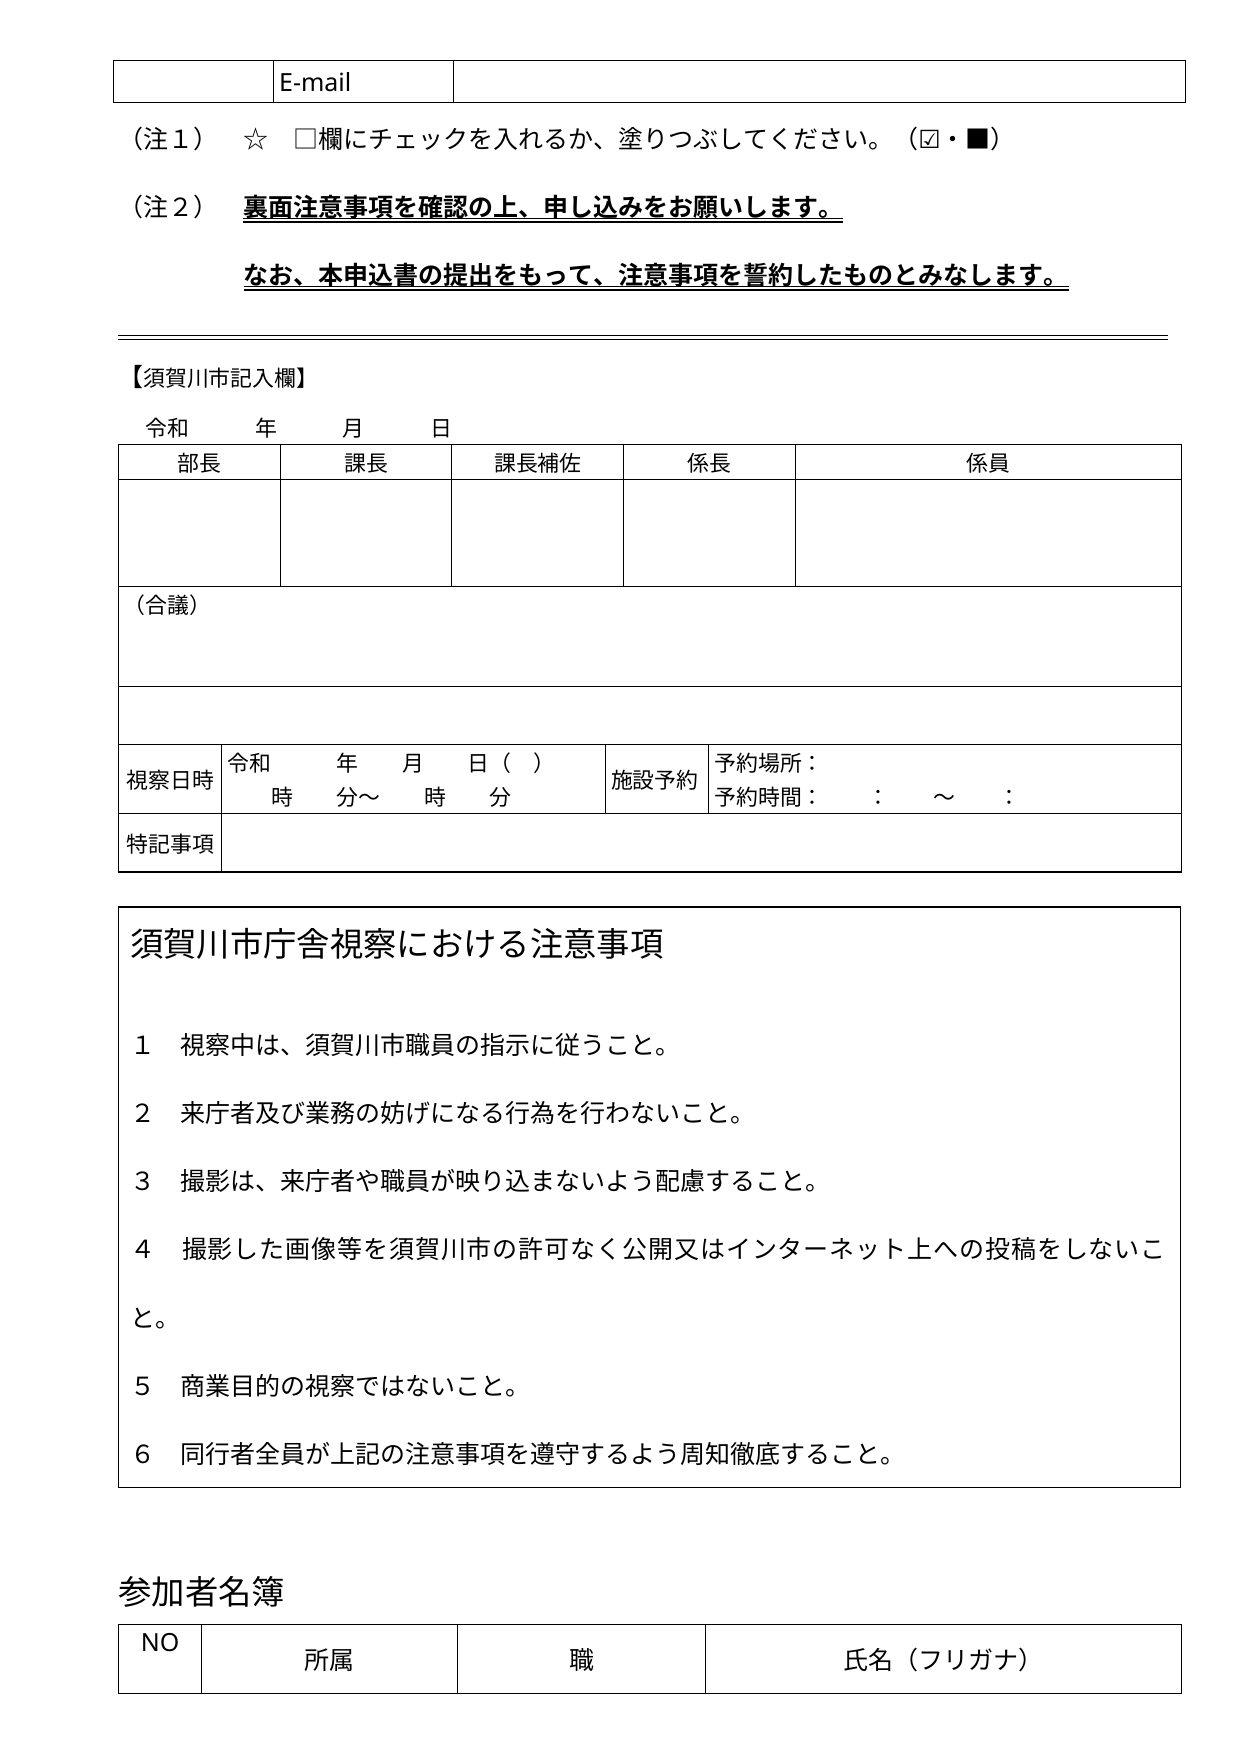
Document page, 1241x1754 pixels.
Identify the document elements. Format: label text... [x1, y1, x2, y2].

table_header 須賀川市庁舎視察における注意事項 １ 視察中は、須賀川市職員の指示に従うこと。 ２ 来庁者及び業務の妨げになる行為を行わないこと。 ３ 撮影は、来庁者や職員が映り込まないよう配慮すること。 ４ 撮影した画像等を須賀川市の許可なく公開又はインターネット上への投稿をしないこと。 ５ 商業目的の視察ではないこと。 ６ 同行者全員が上記の注意事項を遵守するよう周知徹底すること。 [119, 908, 1180, 1487]
table_cell 予約場所： 予約時間： ： ～ ： [709, 745, 1181, 813]
table_cell 令和 年 月 日（ ） 時 分～ 時 分 [222, 745, 605, 813]
text （注１） ☆ □欄にチェックを入れるか、塗りつぶしてください。（☑・■） [118, 103, 1181, 171]
table_cell [281, 480, 451, 586]
text 参加者名簿 [118, 1556, 1181, 1624]
table_cell [452, 480, 623, 586]
table_header 職 [458, 1625, 705, 1693]
table_cell [119, 480, 280, 586]
table_cell 係長 [624, 445, 795, 479]
table_cell （合議） [119, 587, 1181, 686]
table_header 所属 [202, 1625, 457, 1693]
text なお、本申込書の提出をもって、注意事項を誓約したものとみなします。 [118, 239, 1181, 307]
table_cell [454, 61, 1185, 102]
table_header 令和 年 月 日 [118, 410, 1181, 444]
table_cell 特記事項 [119, 814, 221, 871]
table_cell 係員 [796, 445, 1181, 479]
table_header NO [119, 1625, 201, 1693]
table_cell [796, 480, 1181, 586]
table_header 氏名（フリガナ） [706, 1625, 1181, 1693]
table_cell 視察日時 [119, 745, 221, 813]
text 【須賀川市記入欄】 [118, 342, 1181, 410]
table_cell [222, 814, 1181, 871]
table_cell [624, 480, 795, 586]
table_cell 施設予約 [606, 745, 708, 813]
table_cell [119, 687, 1181, 744]
table_cell 課長補佐 [452, 445, 623, 479]
table_cell 課長 [281, 445, 451, 479]
table_cell 部長 [119, 445, 280, 479]
text （注２） 裏面注意事項を確認の上、申し込みをお願いします。 [118, 171, 1181, 239]
table_cell E-mail [274, 61, 453, 102]
